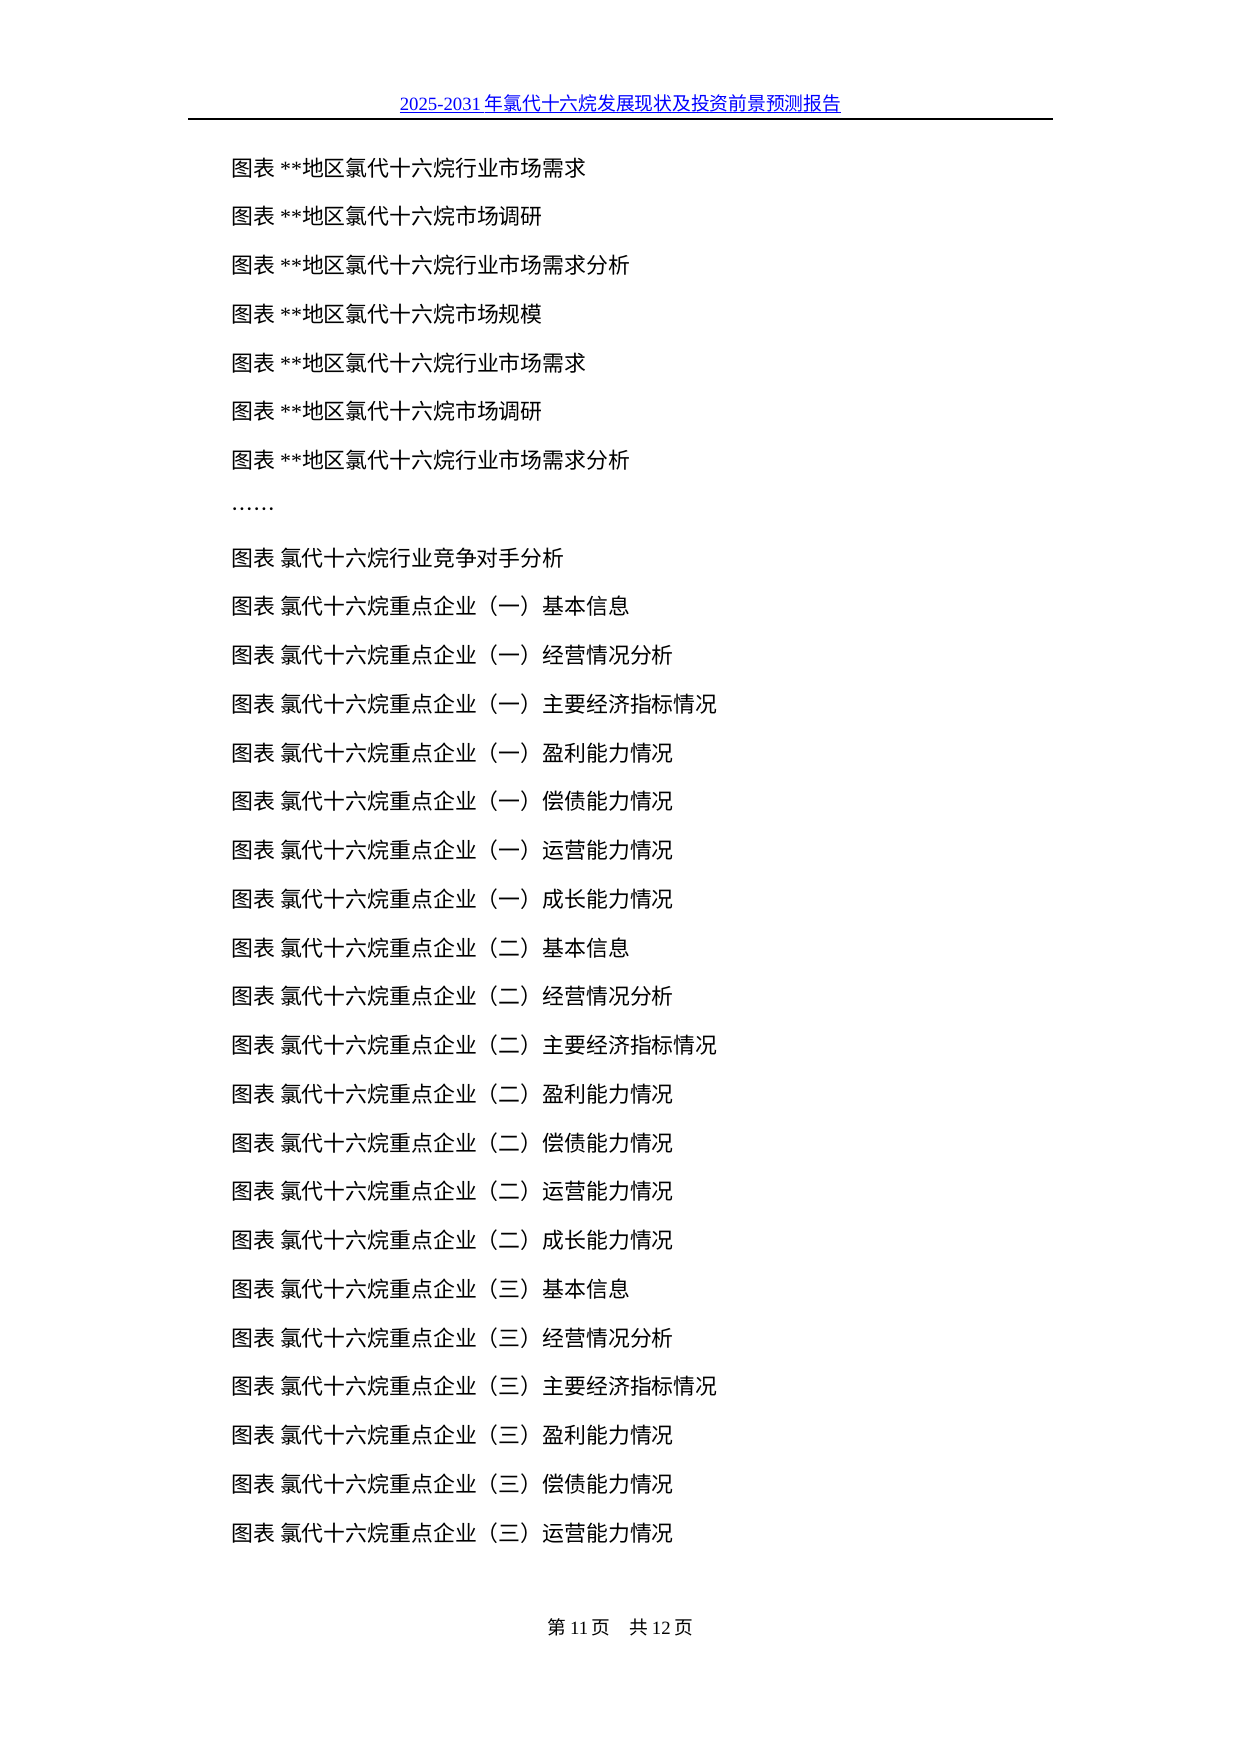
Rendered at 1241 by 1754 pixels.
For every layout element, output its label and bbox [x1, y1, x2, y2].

text [187, 150, 1053, 1548]
